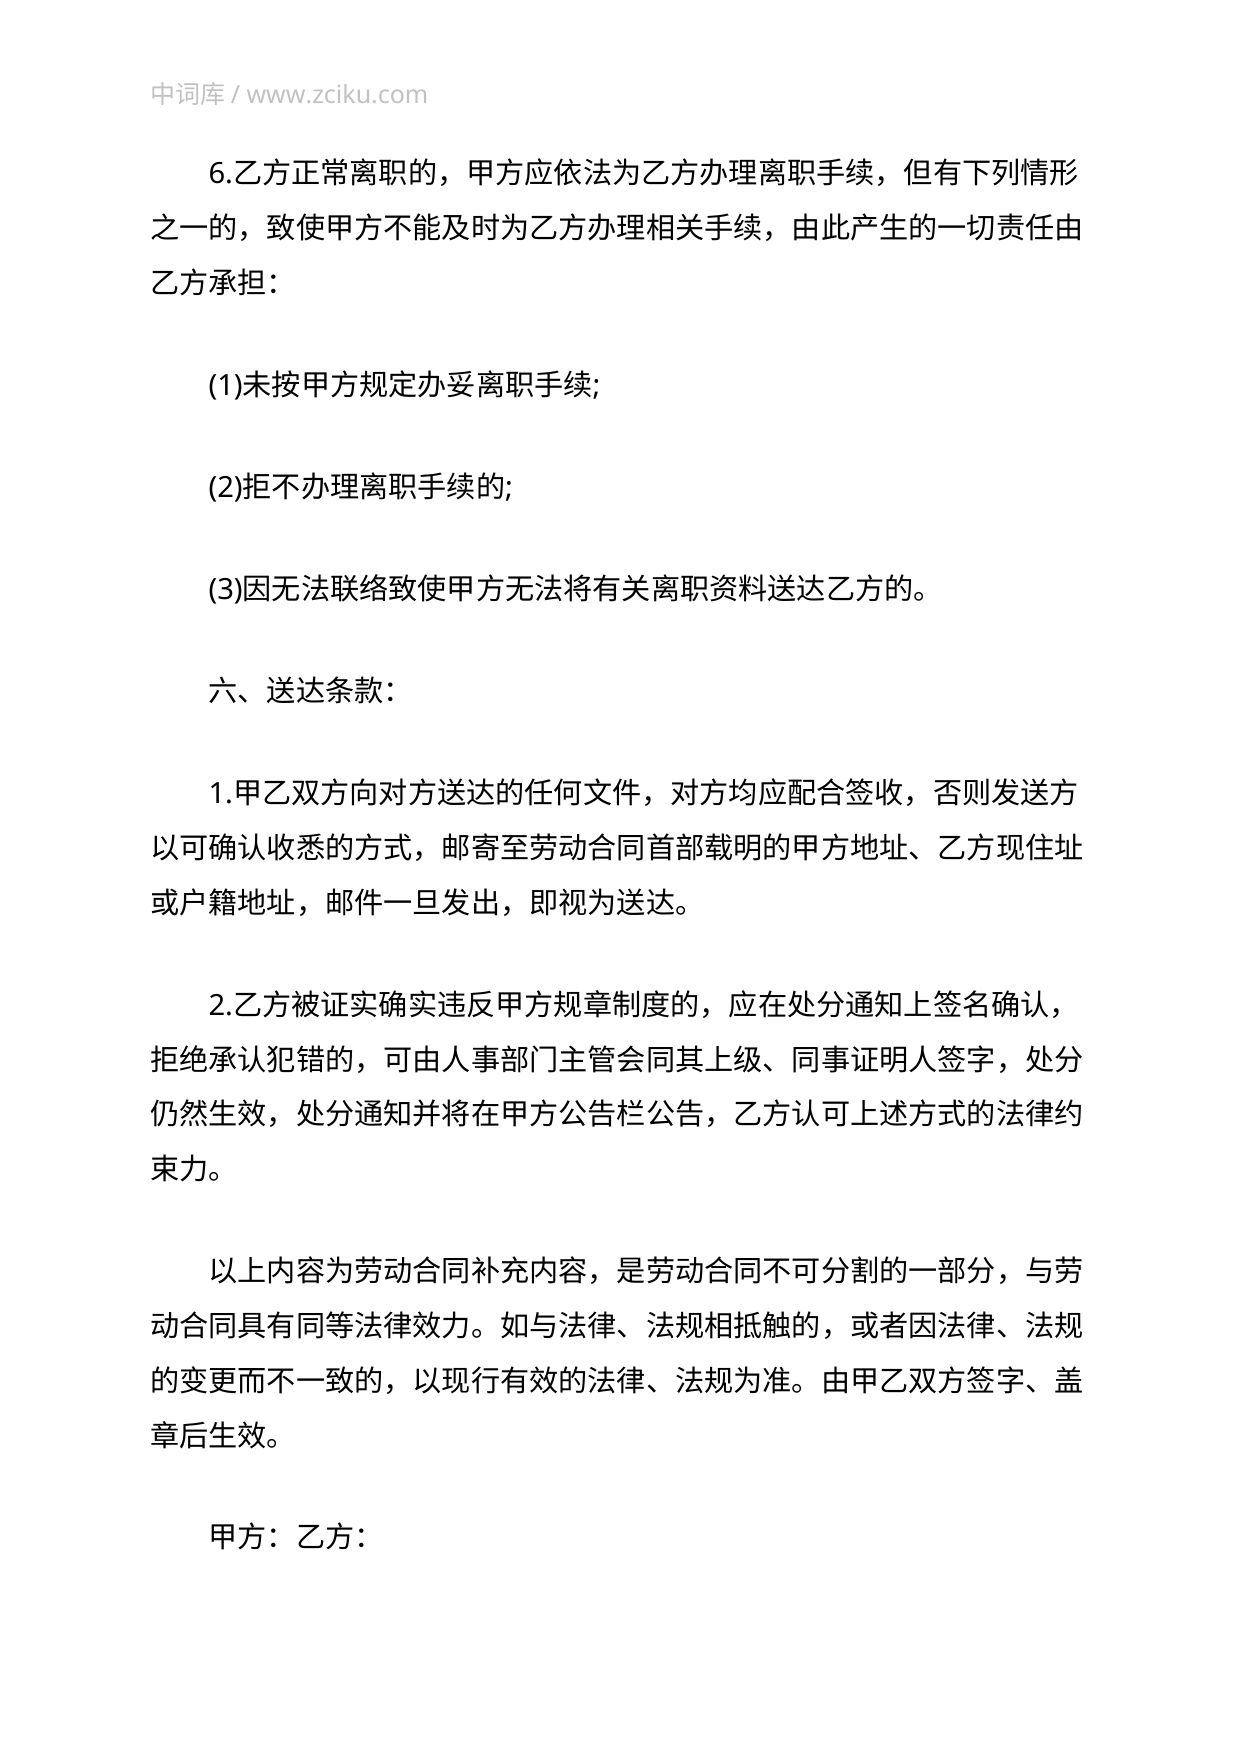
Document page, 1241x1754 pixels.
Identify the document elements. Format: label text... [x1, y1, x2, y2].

text (3)因无法联络致使甲方无法将有关离职资料送达乙方的。 [150, 566, 1090, 608]
text 1.甲乙双方向对方送达的任何文件，对方均应配合签收，否则发送方以可确认收悉的方式，邮寄至劳动合同首部载明的甲方地址、乙方现住址或户籍地址，邮件一旦发出，即视为送达。 [150, 769, 1090, 922]
text 6.乙方正常离职的，甲方应依法为乙方办理离职手续，但有下列情形之一的，致使甲方不能及时为乙方办理相关手续，由此产生的一切责任由乙方承担： [150, 150, 1090, 302]
text 六、送达条款： [150, 668, 1090, 710]
text 甲方：乙方： [150, 1514, 1090, 1556]
text 以上内容为劳动合同补充内容，是劳动合同不可分割的一部分，与劳动合同具有同等法律效力。如与法律、法规相抵触的，或者因法律、法规的变更而不一致的，以现行有效的法律、法规为准。由甲乙双方签字、盖章后生效。 [150, 1248, 1090, 1454]
text (1)未按甲方规定办妥离职手续; [150, 362, 1090, 404]
text (2)拒不办理离职手续的; [150, 464, 1090, 506]
text 2.乙方被证实确实违反甲方规章制度的，应在处分通知上签名确认，拒绝承认犯错的，可由人事部门主管会同其上级、同事证明人签字，处分仍然生效，处分通知并将在甲方公告栏公告，乙方认可上述方式的法律约束力。 [150, 981, 1090, 1188]
